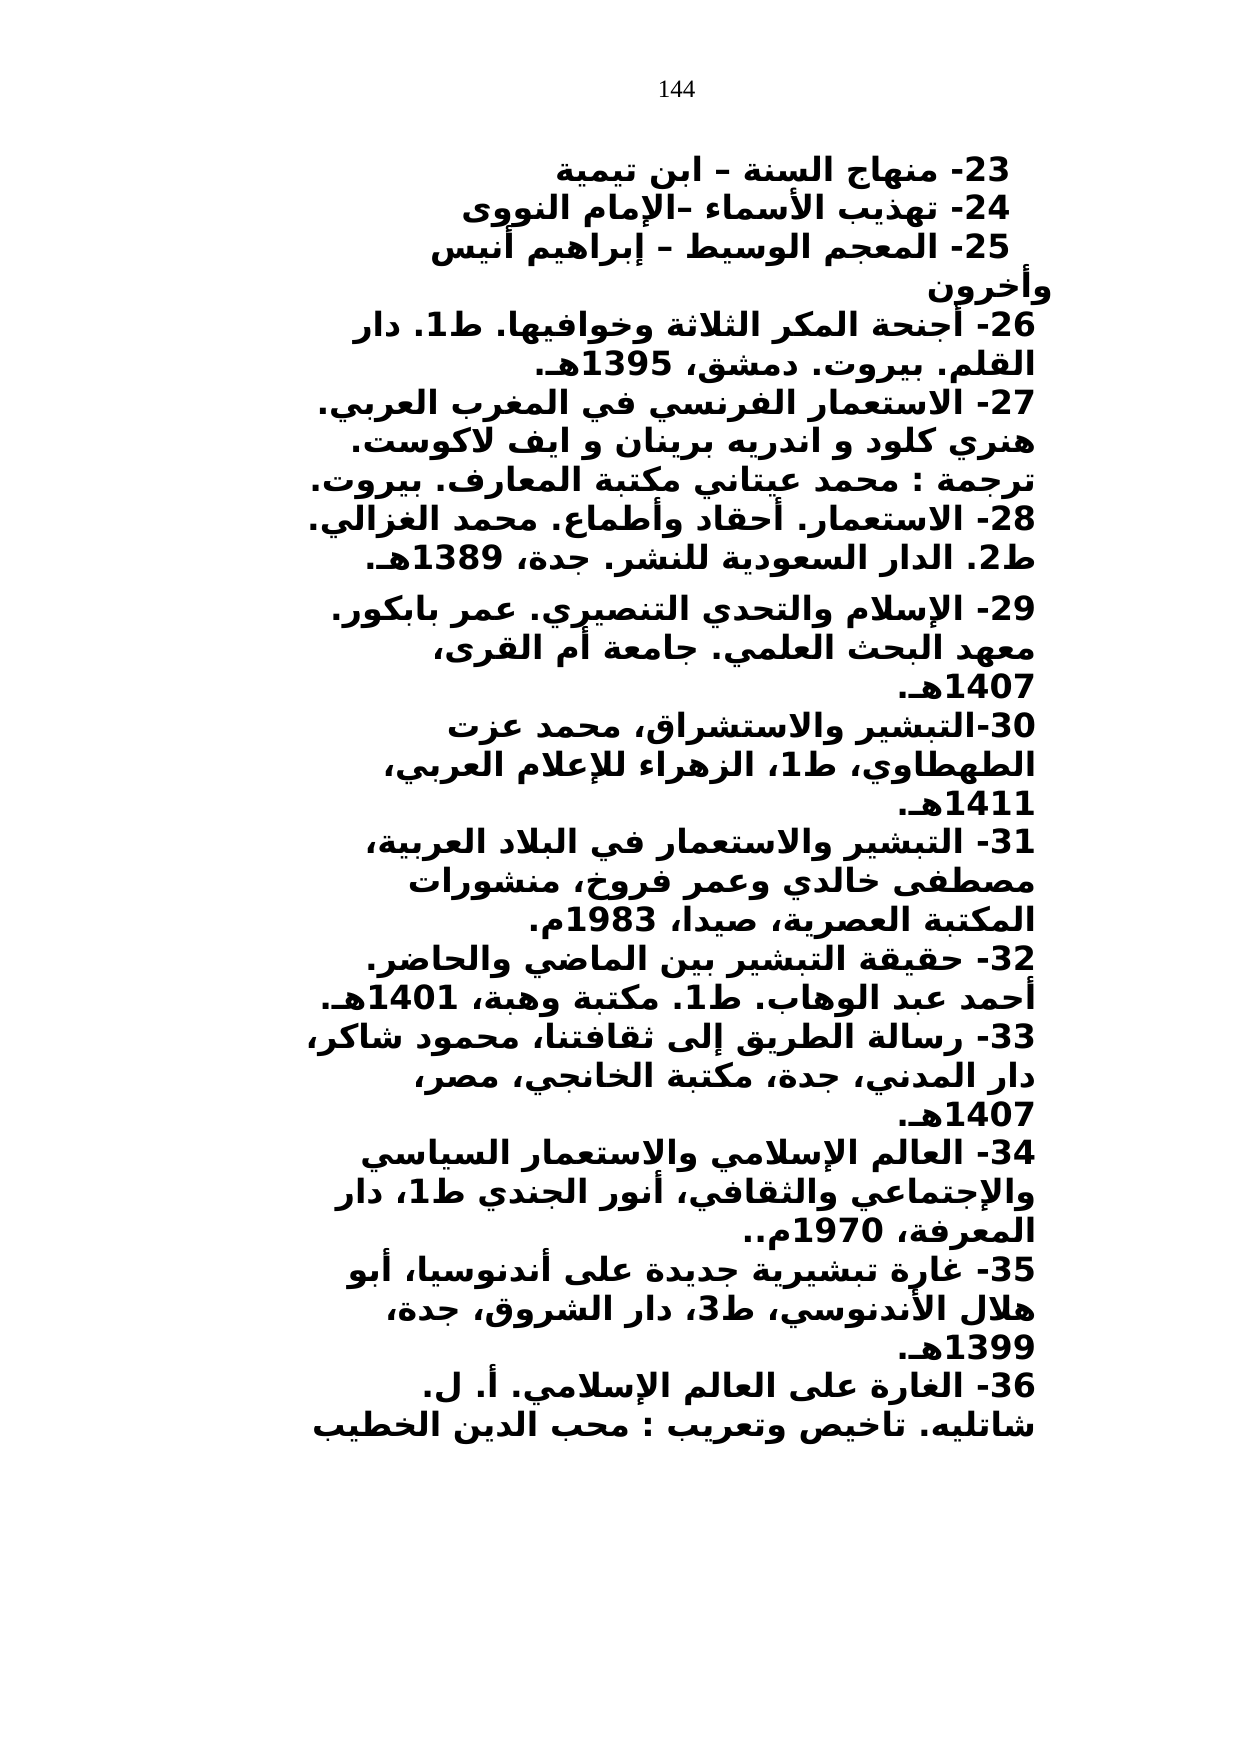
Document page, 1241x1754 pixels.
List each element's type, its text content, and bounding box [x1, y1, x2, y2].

text 34- العالم الإسلامي والاستعمار السياسي والإجتماعي والثقافي، أنور الجندي ط1، دار المعرفة، 1970م.. [300, 1134, 1036, 1250]
text 23- منهاج السنة – ابن تيمية [300, 150, 1053, 189]
text 27- الاستعمار الفرنسي في المغرب العربي. هنري كلود و اندريه برينان و ايف لاكوست. ترجمة : محمد عيتاني مكتبة المعارف. بيروت. [300, 383, 1036, 500]
text 26- أجنحة المكر الثلاثة وخوافيها. ط1. دار القلم. بيروت. دمشق، 1395هـ. [300, 305, 1036, 383]
text 25- المعجم الوسيط – إبراهيم أنيس وأخرون [300, 228, 1053, 305]
text 32- حقيقة التبشير بين الماضي والحاضر. أحمد عبد الوهاب. ط1. مكتبة وهبة، 1401هـ. [300, 939, 1036, 1017]
text 35- غارة تبشيرية جديدة على أندنوسيا، أبو هلال الأندنوسي، ط3، دار الشروق، جدة، 1399هـ. [300, 1250, 1036, 1367]
text 33- رسالة الطريق إلى ثقافتنا، محمود شاكر، دار المدني، جدة، مكتبة الخانجي، مصر، 1407هـ. [300, 1017, 1036, 1134]
text 24- تهذيب الأسماء –الإمام النووى [300, 189, 1053, 228]
text 29- الإسلام والتحدي التنصيري. عمر بابكور. معهد البحث العلمي. جامعة أم القرى، 1407هـ. [300, 590, 1036, 706]
text 30-التبشير والاستشراق، محمد عزت الطهطاوي، ط1، الزهراء للإعلام العربي، 1411هـ. [300, 706, 1036, 823]
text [300, 1367, 1036, 1445]
text 31- التبشير والاستعمار في البلاد العربية، مصطفى خالدي وعمر فروخ، منشورات المكتبة العصرية، صيدا، 1983م. [300, 823, 1036, 939]
text 28- الاستعمار. أحقاد وأطماع. محمد الغزالي. ط2. الدار السعودية للنشر. جدة، 1389هـ. [300, 500, 1036, 577]
